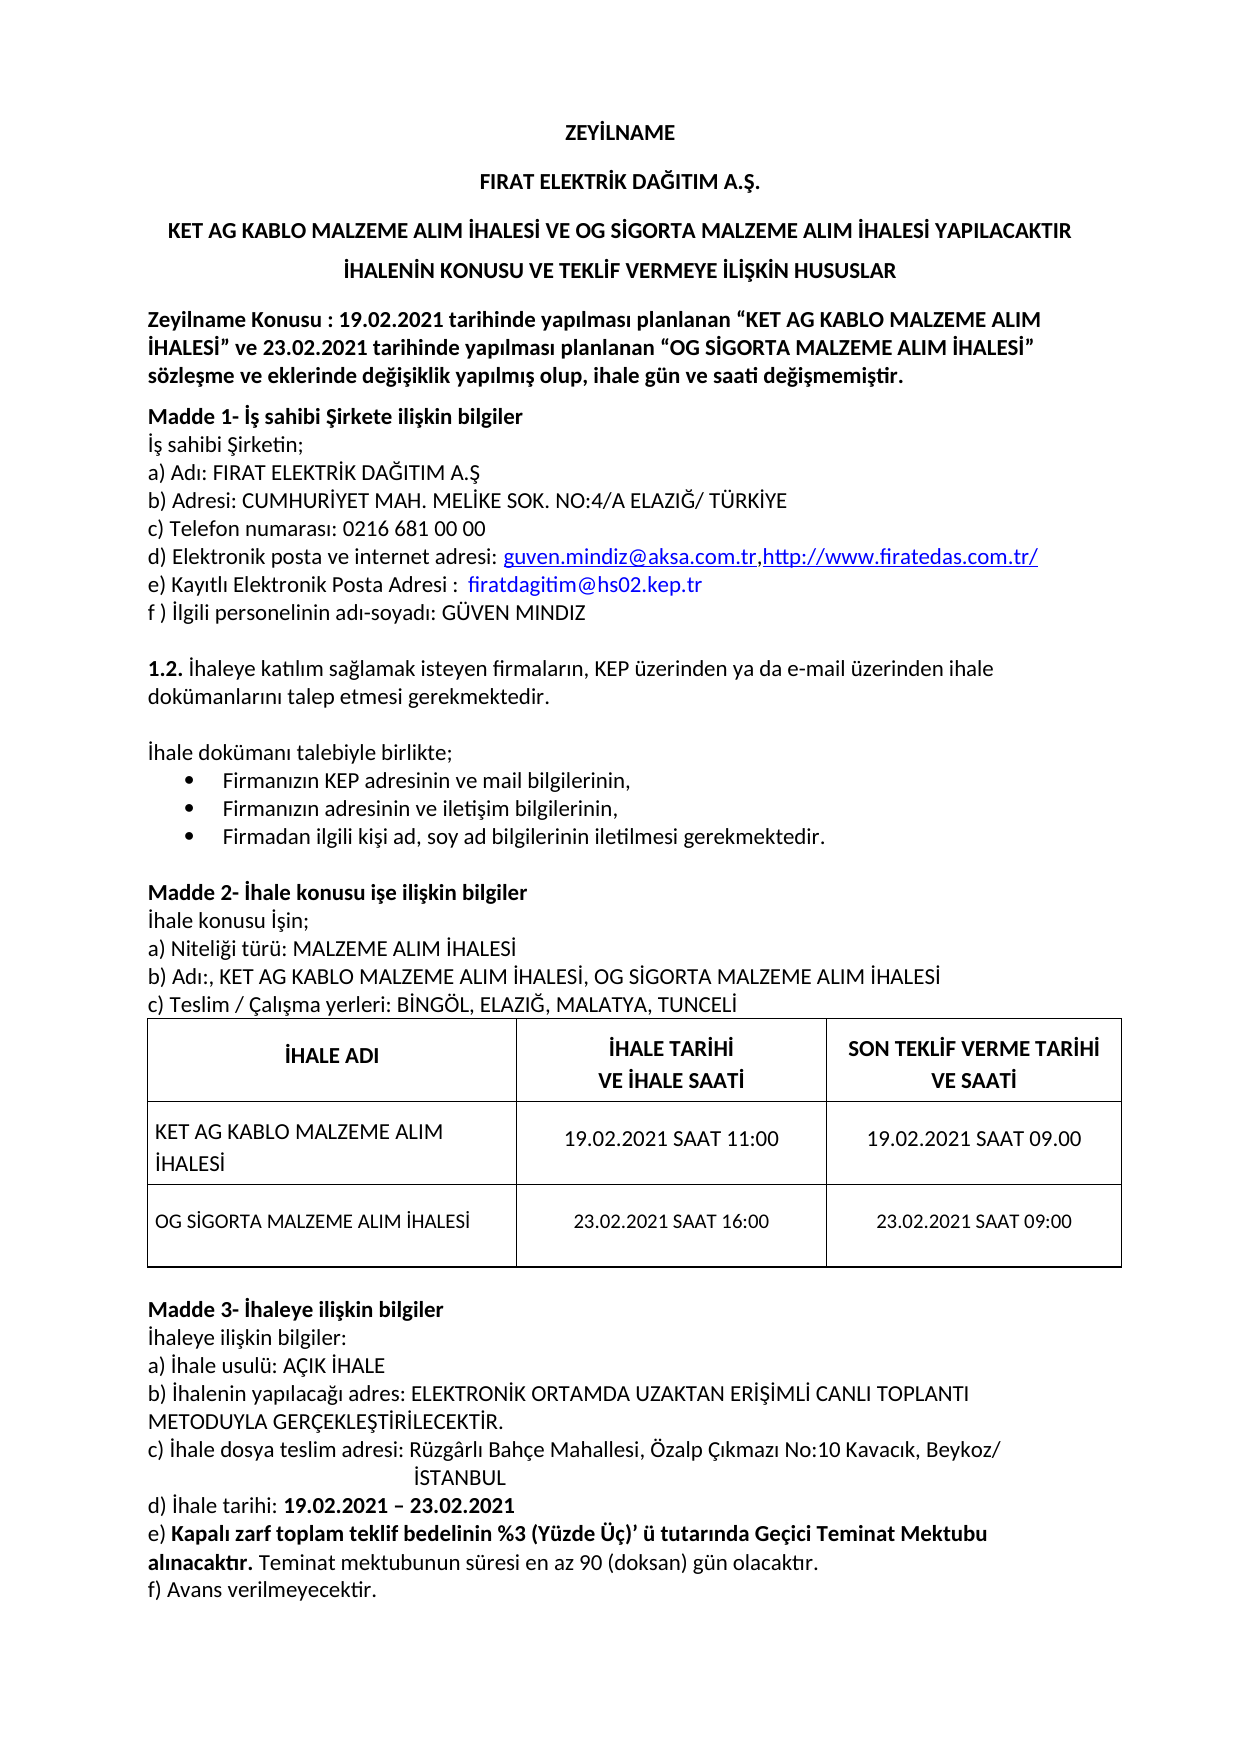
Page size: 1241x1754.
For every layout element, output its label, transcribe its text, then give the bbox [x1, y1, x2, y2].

text f ) İlgili personelinin adı-soyadı: GÜVEN MINDIZ [148, 598, 1092, 626]
text b) Adı:, KET AG KABLO MALZEME ALIM İHALESİ, OG SİGORTA MALZEME ALIM İHALESİ [148, 962, 1092, 990]
text a) Niteliği türü: MALZEME ALIM İHALESİ [148, 934, 1092, 962]
text e) Kapalı zarf toplam teklif bedelinin %3 (Yüzde Üç)’ ü tutarında Geçici Teminat Mektubu alınacaktır. Teminat mektubunun süresi en az 90 (doksan) gün olacaktır. [148, 1519, 1092, 1576]
table_cell OG SİGORTA MALZEME ALIM İHALESİ [148, 1185, 516, 1266]
text ZEYİLNAME [148, 118, 1092, 146]
table_header İHALE TARİHİ VE İHALE SAATİ [517, 1019, 826, 1101]
text İhaleye ilişkin bilgiler: [148, 1323, 1092, 1351]
text c) Teslim / Çalışma yerleri: BİNGÖL, ELAZIĞ, MALATYA, TUNCELİ [148, 990, 1092, 1018]
text KET AG KABLO MALZEME ALIM İHALESİ VE OG SİGORTA MALZEME ALIM İHALESİ YAPILACAKTIR [148, 216, 1092, 244]
text İHALENİN KONUSU VE TEKLİF VERMEYE İLİŞKİN HUSUSLAR [148, 256, 1092, 284]
table_header İHALE ADI [148, 1019, 516, 1101]
text c) Telefon numarası: 0216 681 00 00 [148, 514, 1092, 542]
text FIRAT ELEKTRİK DAĞITIM A.Ş. [148, 167, 1092, 195]
text a) Adı: FIRAT ELEKTRİK DAĞITIM A.Ş [148, 458, 1092, 486]
table_cell 23.02.2021 SAAT 09:00 [827, 1185, 1121, 1266]
text f) Avans verilmeyecektir. [148, 1576, 1092, 1604]
text e) Kayıtlı Elektronik Posta Adresi : firatdagitim@hs02.kep.tr [148, 570, 1092, 598]
text c) İhale dosya teslim adresi: Rüzgârlı Bahçe Mahallesi, Özalp Çıkmazı No:10 Kavacık, Beykoz/ İSTANBUL [148, 1436, 1092, 1492]
text Madde 3- İhaleye ilişkin bilgiler [148, 1295, 1092, 1323]
list Firmanızın adresinin ve iletişim bilgilerinin, [185, 794, 1092, 822]
text d) Elektronik posta ve internet adresi: guven.mindiz@aksa.com.tr,http://www.firatedas.com.tr/ [148, 542, 1092, 570]
text 1.2. İhaleye katılım sağlamak isteyen firmaların, KEP üzerinden ya da e-mail üzerinden ihale dokümanlarını talep etmesi gerekmektedir. [148, 654, 1092, 710]
table_header SON TEKLİF VERME TARİHİ VE SAATİ [827, 1019, 1121, 1101]
text d) İhale tarihi: 19.02.2021 – 23.02.2021 [148, 1492, 1092, 1519]
text Madde 1- İş sahibi Şirkete ilişkin bilgiler [148, 402, 1092, 430]
table_cell KET AG KABLO MALZEME ALIM İHALESİ [148, 1102, 516, 1184]
text İş sahibi Şirketin; [148, 430, 1092, 458]
text Zeyilname Konusu : 19.02.2021 tarihinde yapılması planlanan “KET AG KABLO MALZEME ALIM İHALESİ” ve 23.02.2021 tarihinde yapılması planlanan “OG SİGORTA MALZEME ALIM İHALESİ” sözleşme ve eklerinde değişiklik yapılmış olup, ihale gün ve saati değişmemiştir. [148, 305, 1092, 389]
text b) İhalenin yapılacağı adres: ELEKTRONİK ORTAMDA UZAKTAN ERİŞİMLİ CANLI TOPLANTI METODUYLA GERÇEKLEŞTİRİLECEKTİR. [148, 1379, 1092, 1436]
text b) Adresi: CUMHURİYET MAH. MELİKE SOK. NO:4/A ELAZIĞ/ TÜRKİYE [148, 486, 1092, 514]
table_cell 19.02.2021 SAAT 11:00 [517, 1102, 826, 1184]
text Madde 2- İhale konusu işe ilişkin bilgiler [148, 878, 1092, 906]
list Firmanızın KEP adresinin ve mail bilgilerinin, [185, 766, 1092, 794]
table_cell 23.02.2021 SAAT 16:00 [517, 1185, 826, 1266]
text İhale konusu İşin; [148, 906, 1092, 934]
text a) İhale usulü: AÇIK İHALE [148, 1351, 1092, 1379]
text İhale dokümanı talebiyle birlikte; [148, 738, 1092, 766]
list Firmadan ilgili kişi ad, soy ad bilgilerinin iletilmesi gerekmektedir. [185, 822, 1092, 850]
table_cell 19.02.2021 SAAT 09.00 [827, 1102, 1121, 1184]
